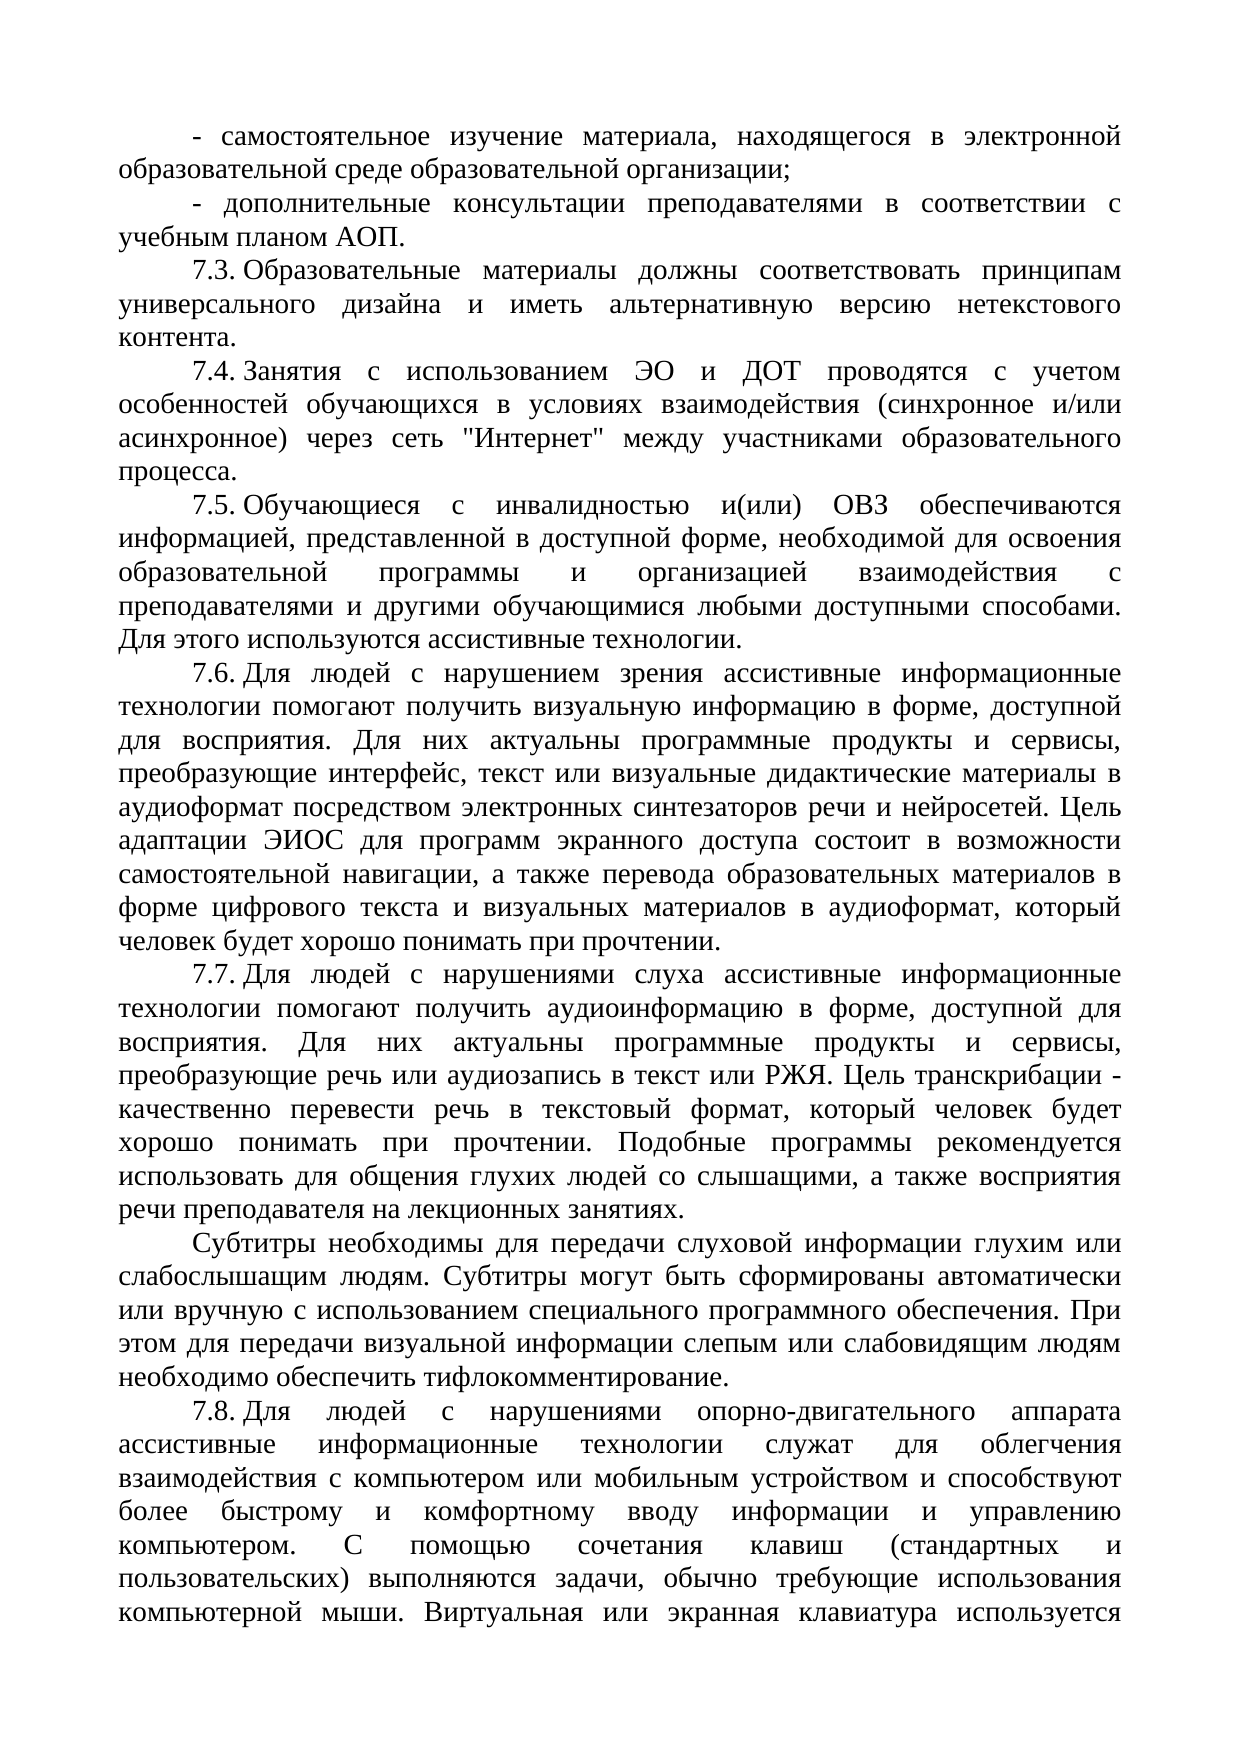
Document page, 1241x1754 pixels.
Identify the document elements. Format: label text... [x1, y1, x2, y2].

text Субтитры необходимы для передачи слуховой информации глухим или слабослышащим людям. Субтитры могут быть сформированы автоматически или вручную с использованием специального программного обеспечения. При этом для передачи визуальной информации слепым или слабовидящим людям необходимо обеспечить тифлокомментирование. [118, 1225, 1122, 1393]
text 7.7. Для людей с нарушениями слуха ассистивные информационные технологии помогают получить аудиоинформацию в форме, доступной для восприятия. Для них актуальны программные продукты и сервисы, преобразующие речь или аудиозапись в текст или РЖЯ. Цель транскрибации - качественно перевести речь в текстовый формат, который человек будет хорошо понимать при прочтении. Подобные программы рекомендуется использовать для общения глухих людей со слышащими, а также восприятия речи преподавателя на лекционных занятиях. [118, 957, 1122, 1225]
text 7.4. Занятия с использованием ЭО и ДОТ проводятся с учетом особенностей обучающихся в условиях взаимодействия (синхронное и/или асинхронное) через сеть "Интернет" между участниками образовательного процесса. [118, 353, 1122, 487]
text - самостоятельное изучение материала, находящегося в электронной образовательной среде образовательной организации; [118, 118, 1122, 185]
text - дополнительные консультации преподавателями в соответствии с учебным планом АОП. [118, 185, 1122, 252]
text 7.3. Образовательные материалы должны соответствовать принципам универсального дизайна и иметь альтернативную версию нетекстового контента. [118, 252, 1122, 353]
text 7.5. Обучающиеся с инвалидностью и(или) ОВЗ обеспечиваются информацией, представленной в доступной форме, необходимой для освоения образовательной программы и организацией взаимодействия с преподавателями и другими обучающимися любыми доступными способами. Для этого используются ассистивные технологии. [118, 487, 1122, 655]
text 7.6. Для людей с нарушением зрения ассистивные информационные технологии помогают получить визуальную информацию в форме, доступной для восприятия. Для них актуальны программные продукты и сервисы, преобразующие интерфейс, текст или визуальные дидактические материалы в аудиоформат посредством электронных синтезаторов речи и нейросетей. Цель адаптации ЭИОС для программ экранного доступа состоит в возможности самостоятельной навигации, а также перевода образовательных материалов в форме цифрового текста и визуальных материалов в аудиоформат, который человек будет хорошо понимать при прочтении. [118, 655, 1122, 957]
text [118, 1393, 1122, 1627]
